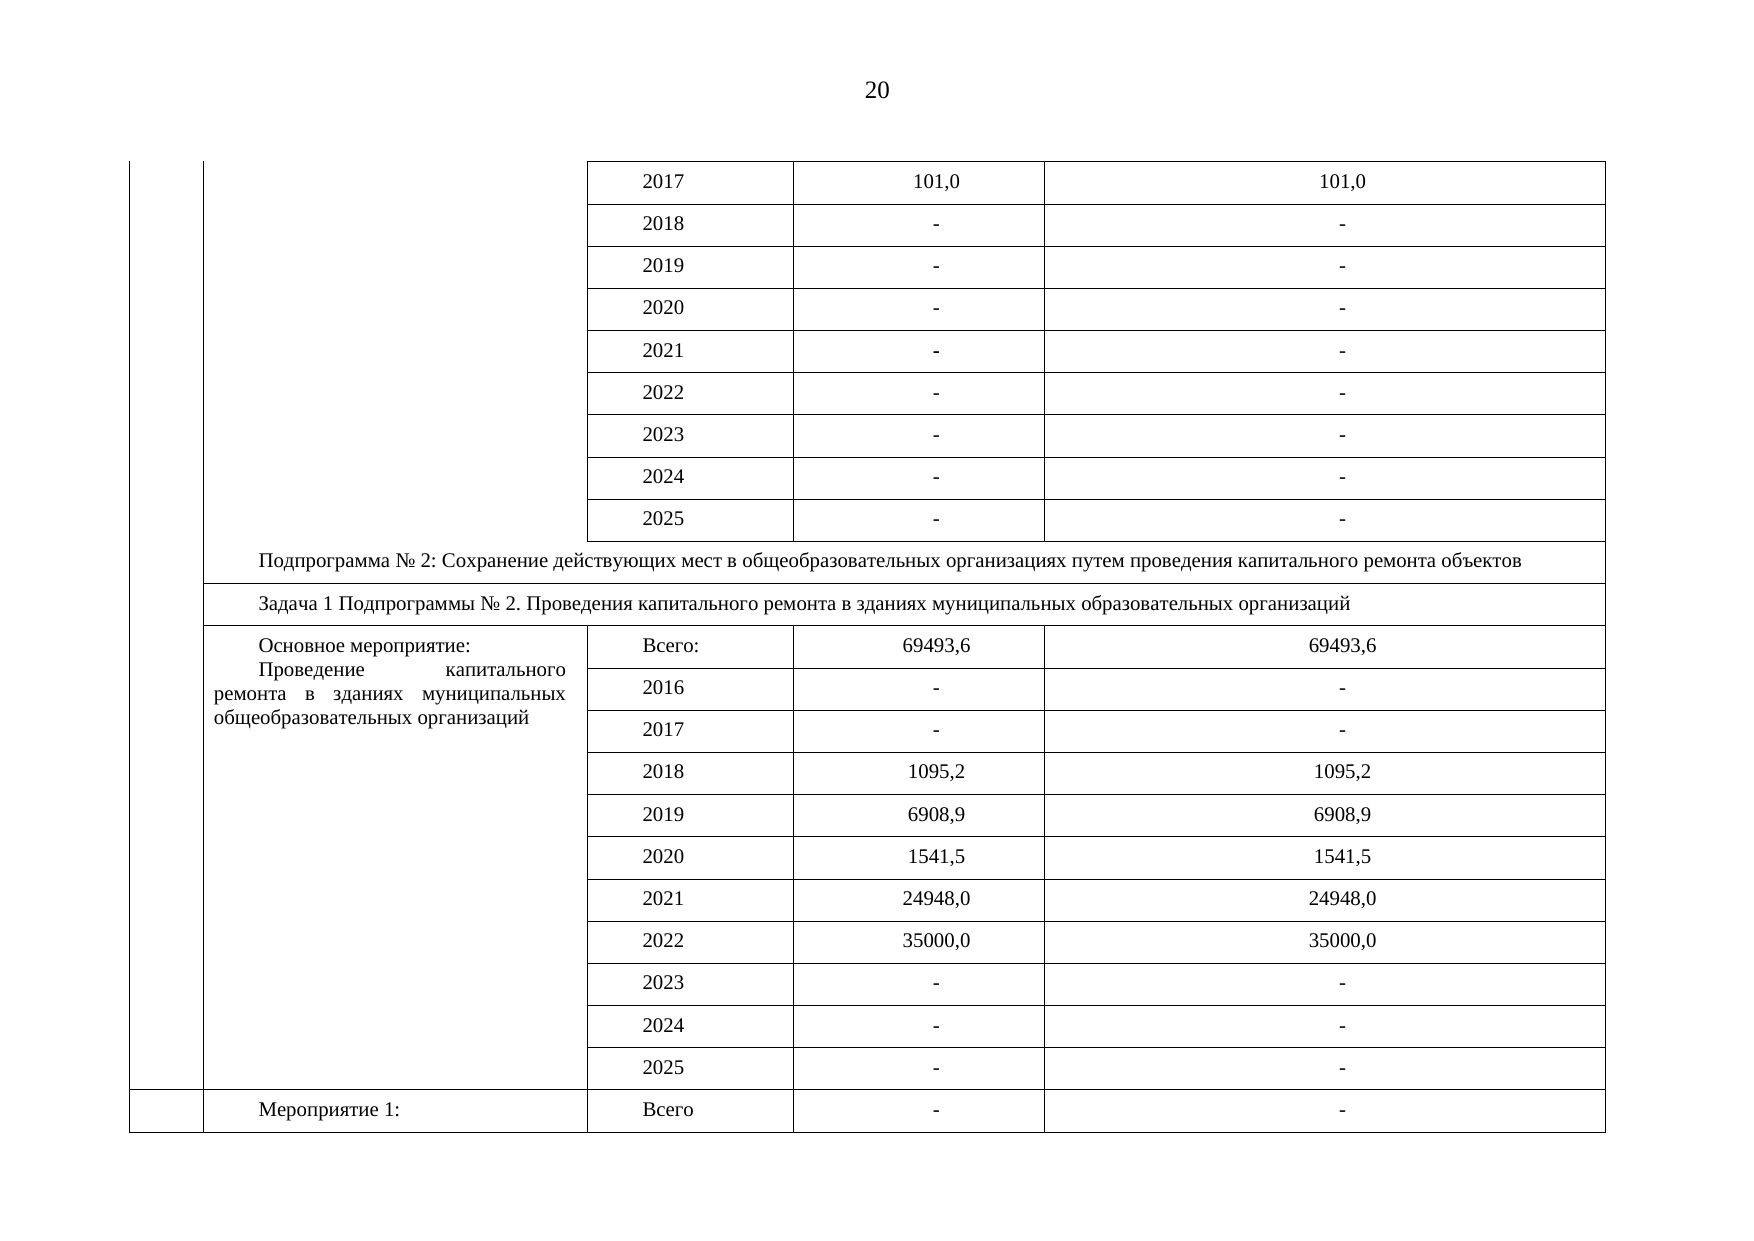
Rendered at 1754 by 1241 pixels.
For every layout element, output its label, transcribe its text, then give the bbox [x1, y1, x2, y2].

table_cell - [794, 964, 1044, 1005]
table_cell Подпрограмма № 2: Сохранение действующих мест в общеобразовательных организациях путем проведения капитального ремонта объектов [204, 541, 1605, 583]
table_cell - [794, 1090, 1044, 1132]
table_cell 2019 [588, 795, 793, 836]
table_cell 2021 [588, 331, 793, 372]
table_cell 6908,9 [794, 795, 1044, 836]
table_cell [204, 1090, 587, 1132]
table_cell 69493,6 [1045, 626, 1605, 667]
table_cell - [794, 1048, 1044, 1089]
table_cell - [794, 289, 1044, 330]
table_cell Основное мероприятие: Проведение капитального ремонта в зданиях муниципальных общеобразовательных организаций [204, 626, 587, 1089]
table_cell 2022 [588, 373, 793, 414]
table_cell 2020 [588, 837, 793, 878]
table_cell 2018 [588, 205, 793, 246]
table_cell 2022 [588, 922, 793, 963]
table_cell 2020 [588, 289, 793, 330]
table_cell Всего: [588, 626, 793, 667]
table_cell - [794, 458, 1044, 499]
table_cell 2019 [588, 247, 793, 288]
table_cell - [1045, 711, 1605, 752]
table_cell - [1045, 289, 1605, 330]
table_cell 35000,0 [1045, 922, 1605, 963]
table_cell - [794, 711, 1044, 752]
table_cell - [794, 205, 1044, 246]
table_cell Задача 1 Подпрограммы № 2. Проведения капитального ремонта в зданиях муниципальных образовательных организаций [204, 584, 1605, 625]
table_cell - [1045, 373, 1605, 414]
table_cell - [1045, 964, 1605, 1005]
table_cell 24948,0 [794, 880, 1044, 921]
table_cell - [1045, 205, 1605, 246]
table_cell 2024 [588, 1006, 793, 1047]
table_cell 101,0 [1045, 162, 1605, 203]
table_cell 2024 [588, 458, 793, 499]
table_cell - [794, 331, 1044, 372]
table_cell 69493,6 [794, 626, 1044, 667]
table_cell 2018 [588, 753, 793, 794]
table_cell - [1045, 669, 1605, 710]
table_cell 2017 [588, 711, 793, 752]
table_cell 2021 [588, 880, 793, 921]
table_cell - [1045, 415, 1605, 457]
table_cell 1095,2 [1045, 753, 1605, 794]
table_cell - [794, 247, 1044, 288]
table_cell 2023 [588, 415, 793, 457]
table_cell 2025 [588, 500, 793, 541]
table_cell - [1045, 458, 1605, 499]
table_cell - [794, 669, 1044, 710]
table_cell - [794, 373, 1044, 414]
table_cell 35000,0 [794, 922, 1044, 963]
table_cell 1541,5 [1045, 837, 1605, 878]
table_cell 1541,5 [794, 837, 1044, 878]
table_cell 2023 [588, 964, 793, 1005]
table_cell 2025 [588, 1048, 793, 1089]
table_cell - [1045, 1006, 1605, 1047]
table_cell 1095,2 [794, 753, 1044, 794]
table_cell 2016 [588, 669, 793, 710]
table_cell 2017 [588, 162, 793, 203]
table_cell - [794, 415, 1044, 457]
table_cell - [1045, 1090, 1605, 1132]
table_cell - [794, 500, 1044, 541]
table_cell 24948,0 [1045, 880, 1605, 921]
table_cell - [1045, 1048, 1605, 1089]
table_cell 6908,9 [1045, 795, 1605, 836]
table_cell 101,0 [794, 162, 1044, 203]
table_cell - [1045, 331, 1605, 372]
table_cell - [1045, 247, 1605, 288]
table_cell [130, 1090, 203, 1132]
table_cell - [1045, 500, 1605, 541]
table_cell [130, 541, 203, 1089]
table_cell - [794, 1006, 1044, 1047]
table_cell Всего [588, 1090, 793, 1132]
